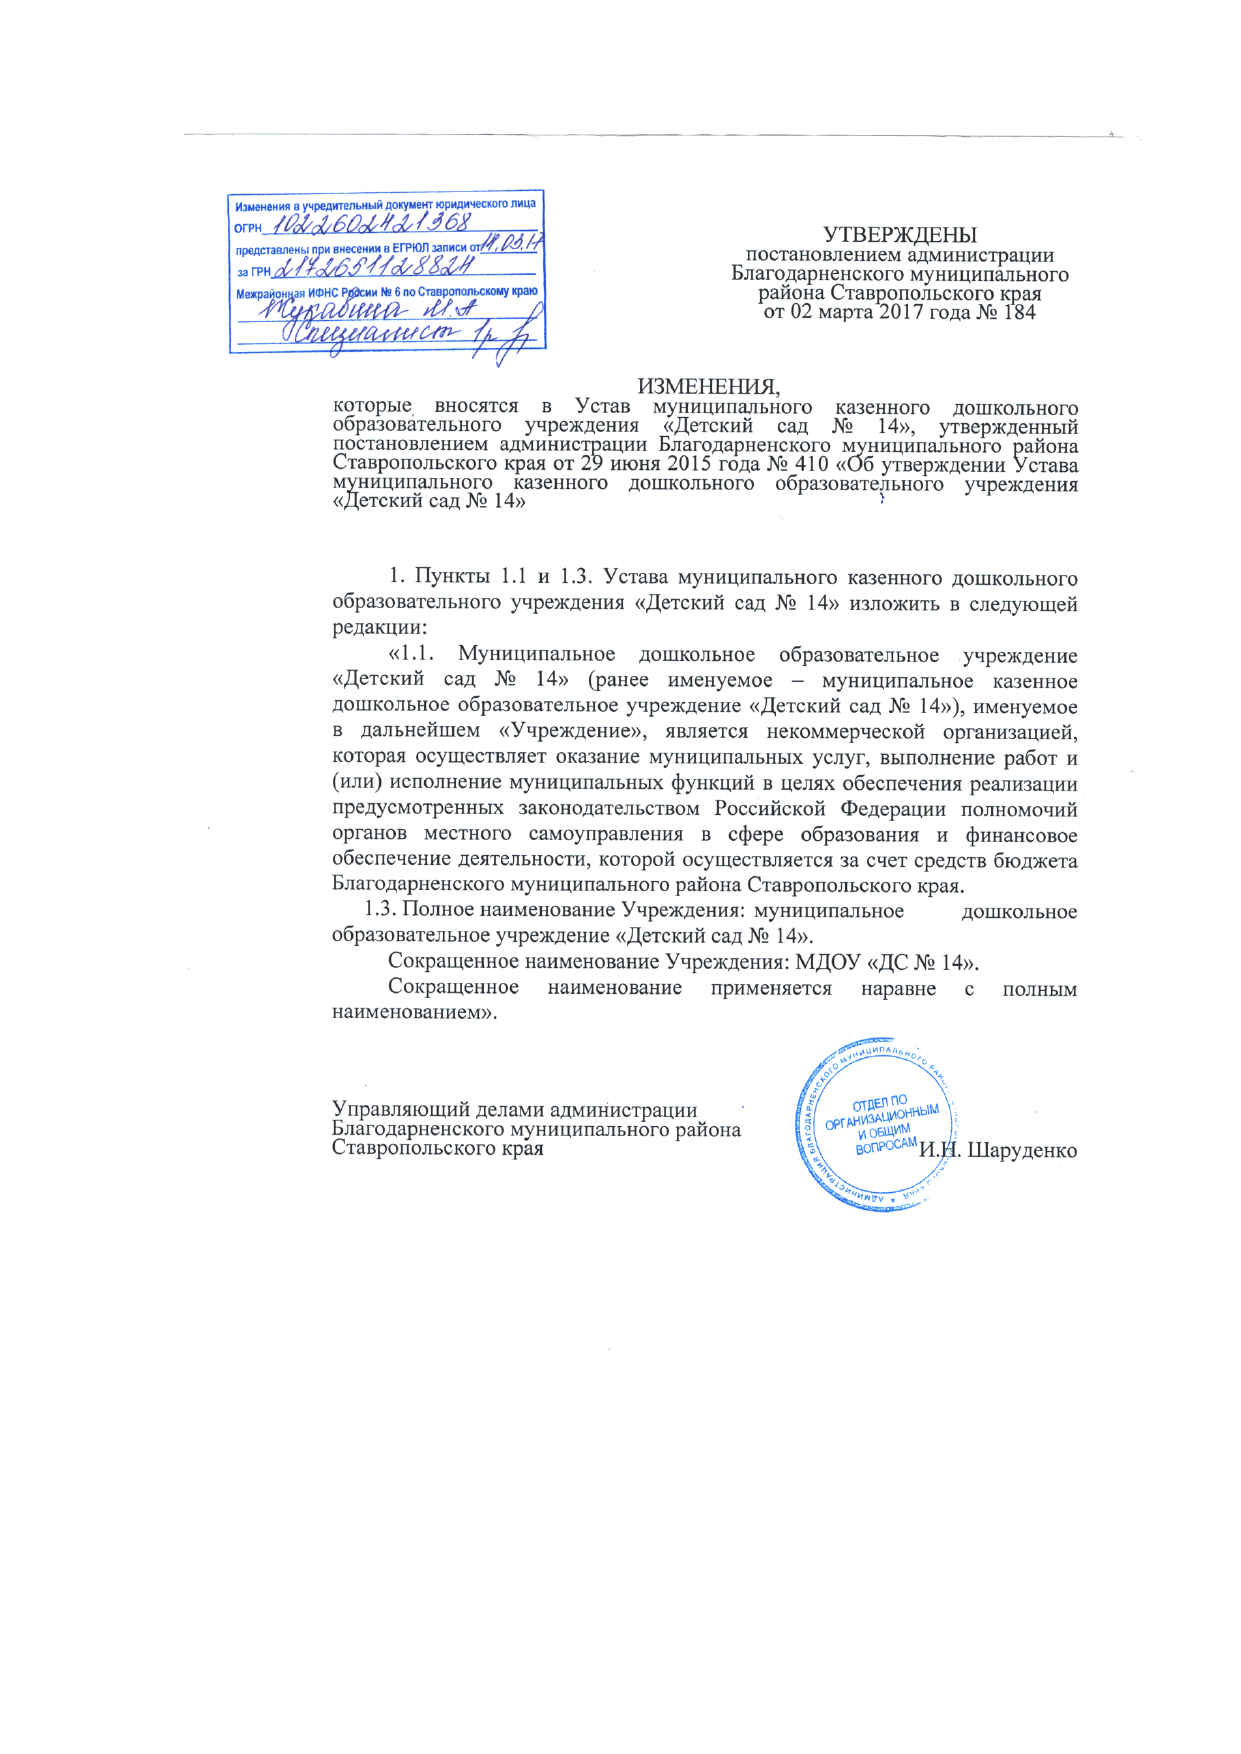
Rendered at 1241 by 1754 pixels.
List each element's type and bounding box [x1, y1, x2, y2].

picture [177, 118, 1152, 1460]
